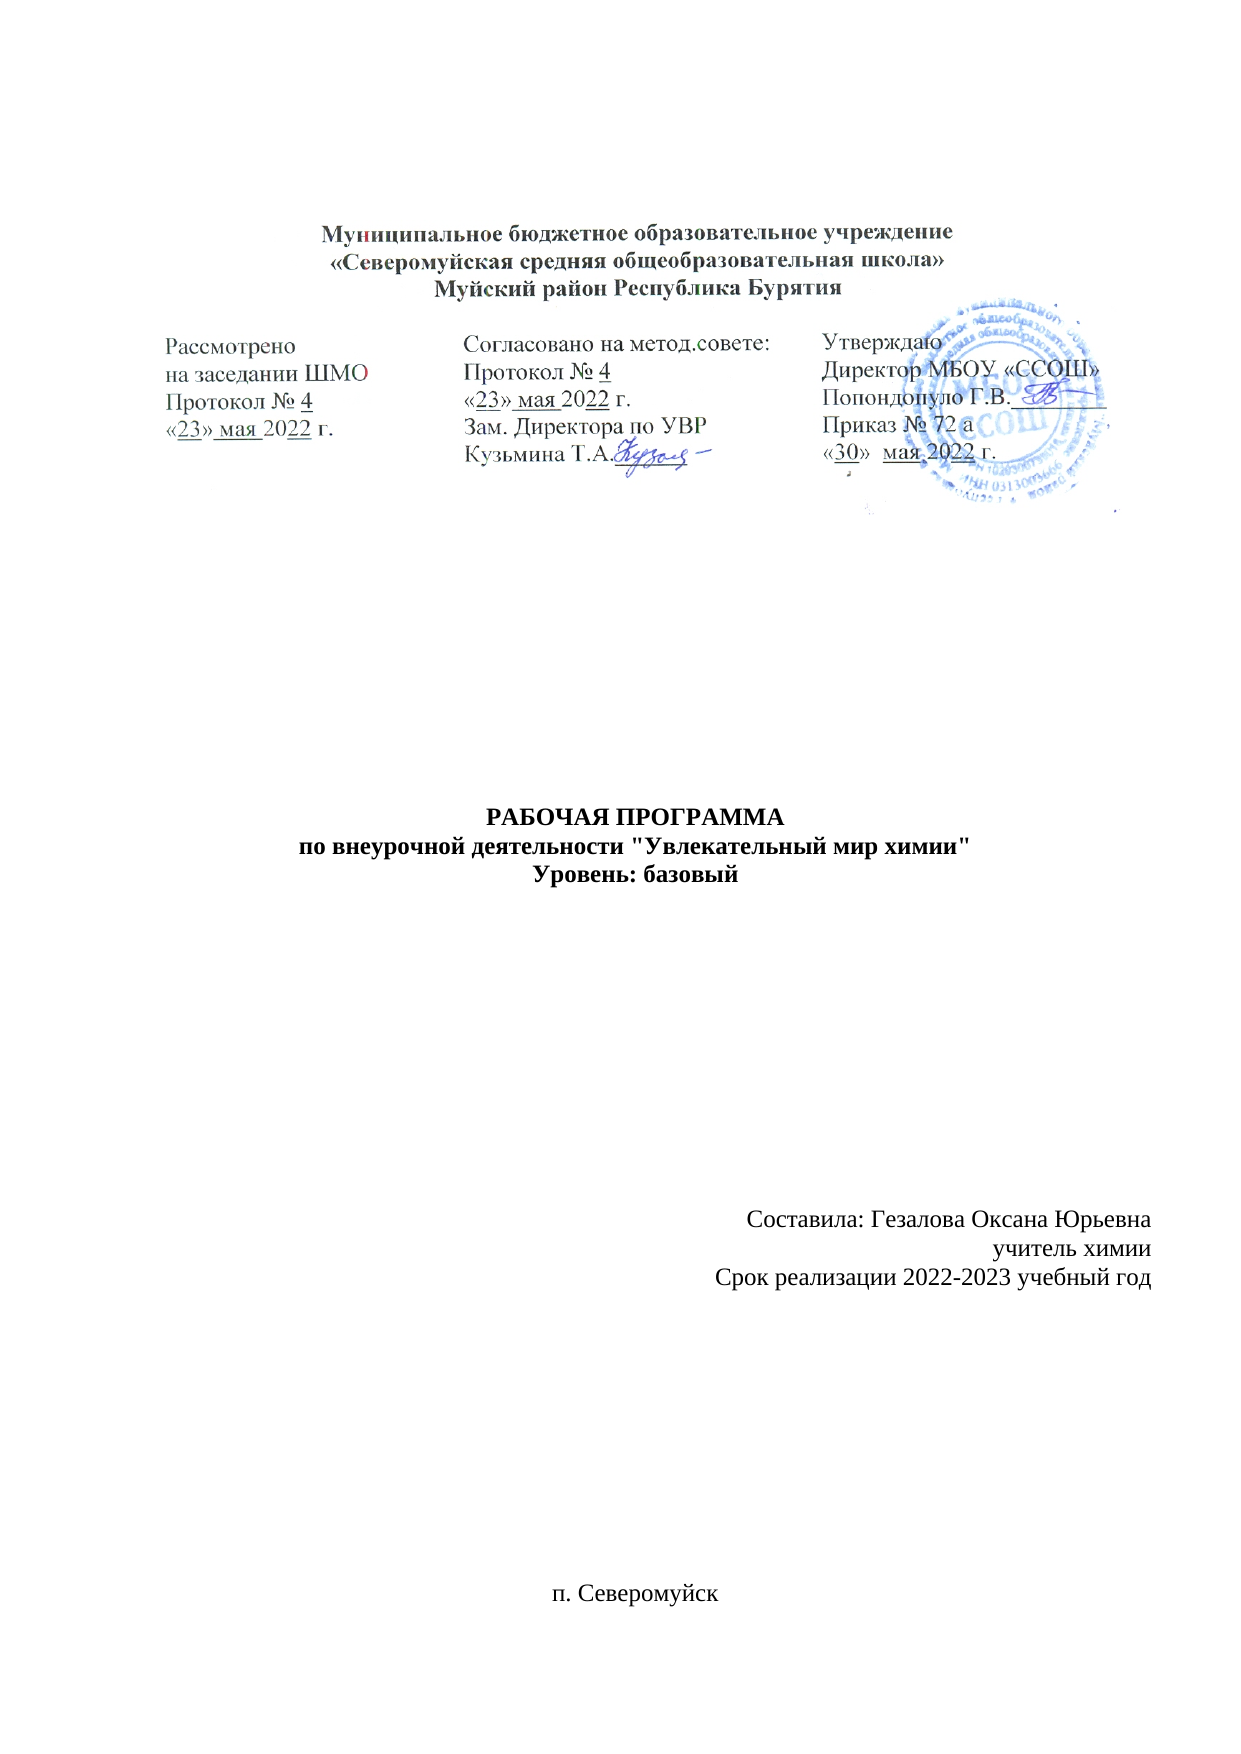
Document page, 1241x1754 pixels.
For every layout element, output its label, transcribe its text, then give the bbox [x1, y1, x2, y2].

text Срок реализации 2022-2023 учебный год [119, 1262, 1151, 1290]
text по внеурочной деятельности "Увлекательный мир химии" [119, 831, 1151, 859]
text Составила: Гезалова Оксана Юрьевна [119, 1204, 1151, 1233]
picture [148, 208, 1122, 515]
text учитель химии [119, 1233, 1151, 1262]
text п. Северомуйск [119, 1578, 1151, 1607]
text РАБОЧАЯ ПРОГРАММА [119, 802, 1151, 831]
text Уровень: базовый [119, 859, 1151, 888]
